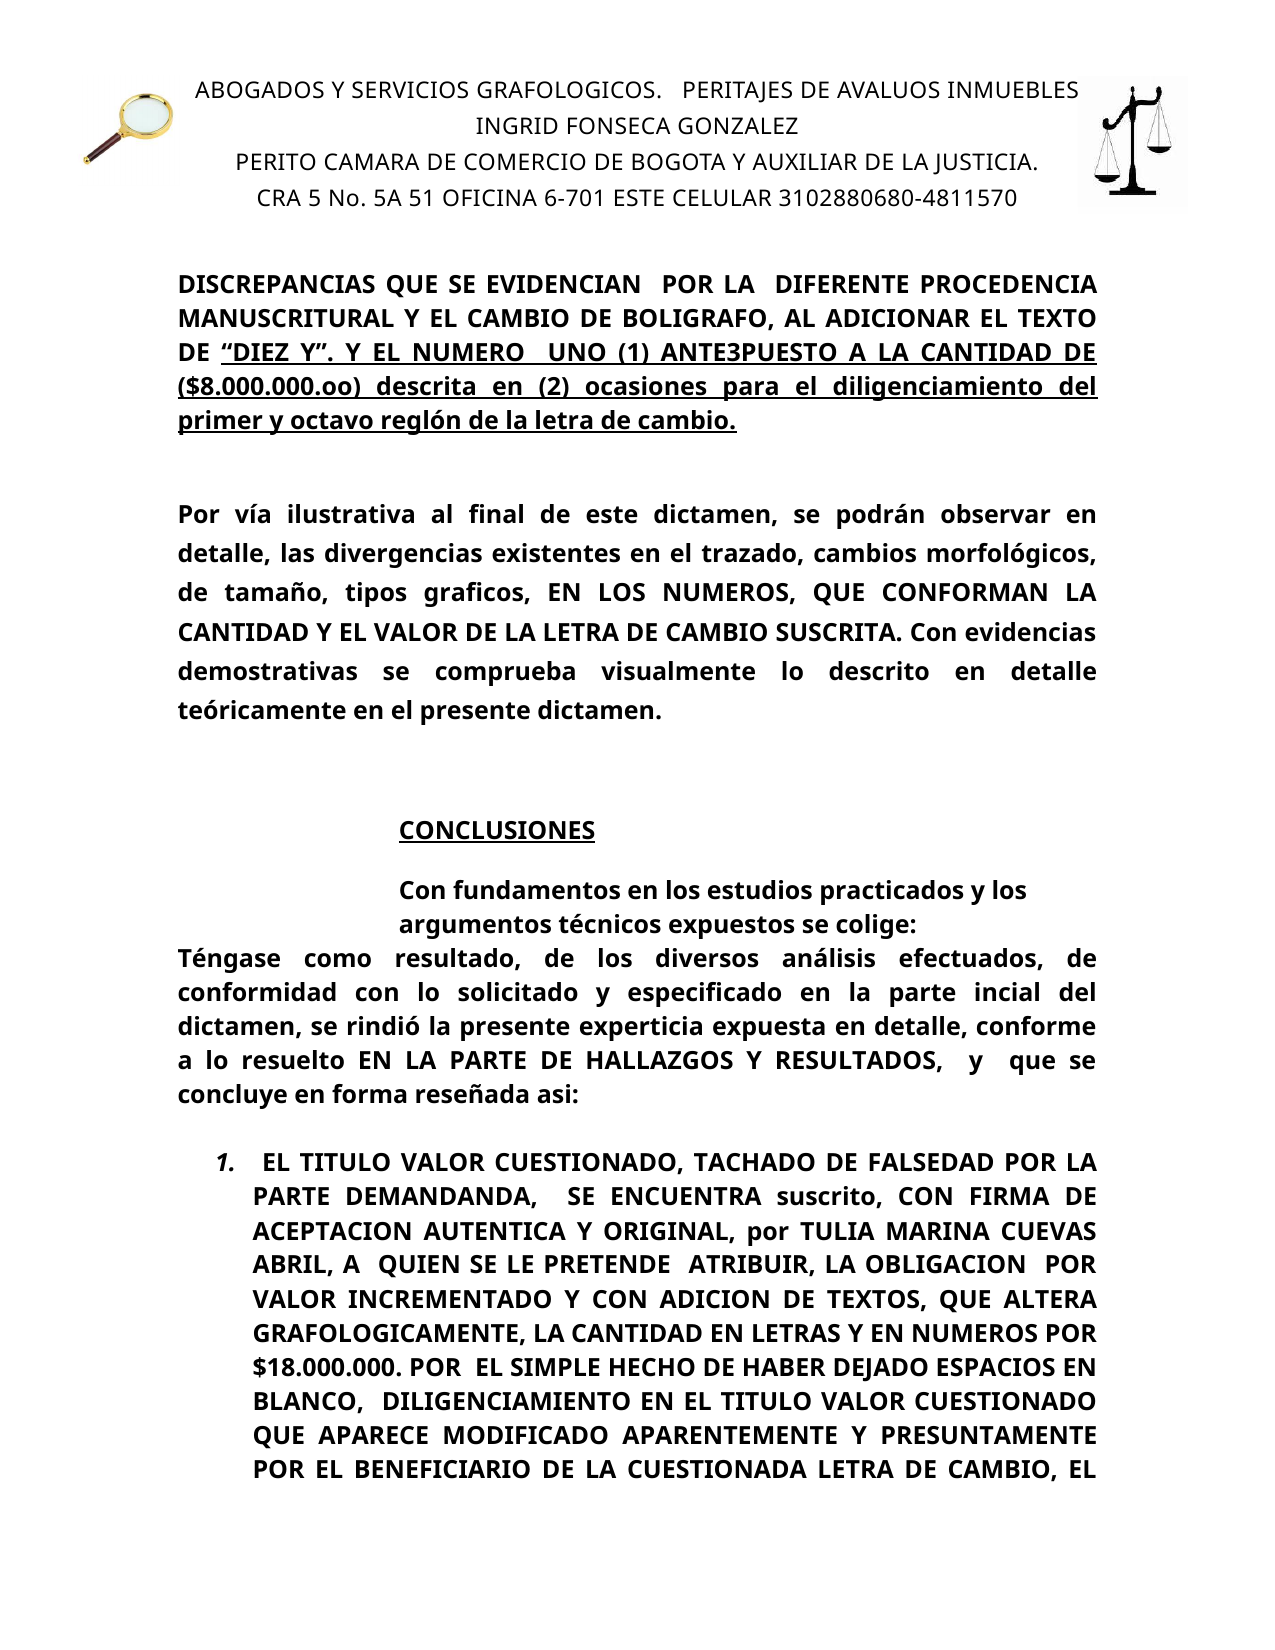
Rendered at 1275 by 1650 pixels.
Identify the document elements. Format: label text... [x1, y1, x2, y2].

picture [77, 75, 180, 186]
text Con fundamentos en los estudios practicados y los argumentos técnicos expuestos se colige: [399, 872, 1098, 941]
text CONCLUSIONES [399, 812, 1098, 847]
text Téngase como resultado, de los diversos análisis efectuados, de conformidad con lo solicitado y especificado en la parte incial del dictamen, se rindió la presente experticia expuesta en detalle, conforme a lo resuelto EN LA PARTE DE HALLAZGOS Y RESULTADOS, y que se concluye en forma reseñada asi: [177, 941, 1098, 1111]
text Por vía ilustrativa al final de este dictamen, se podrán observar en detalle, las divergencias existentes en el trazado, cambios morfológicos, de tamaño, tipos graficos, EN LOS NUMEROS, QUE CONFORMAN LA CANTIDAD Y EL VALOR DE LA LETRA DE CAMBIO SUSCRITA. Con evidencias demostrativas se comprueba visualmente lo descrito en detalle teóricamente en el presente dictamen. [177, 497, 1098, 727]
picture [1077, 76, 1189, 214]
